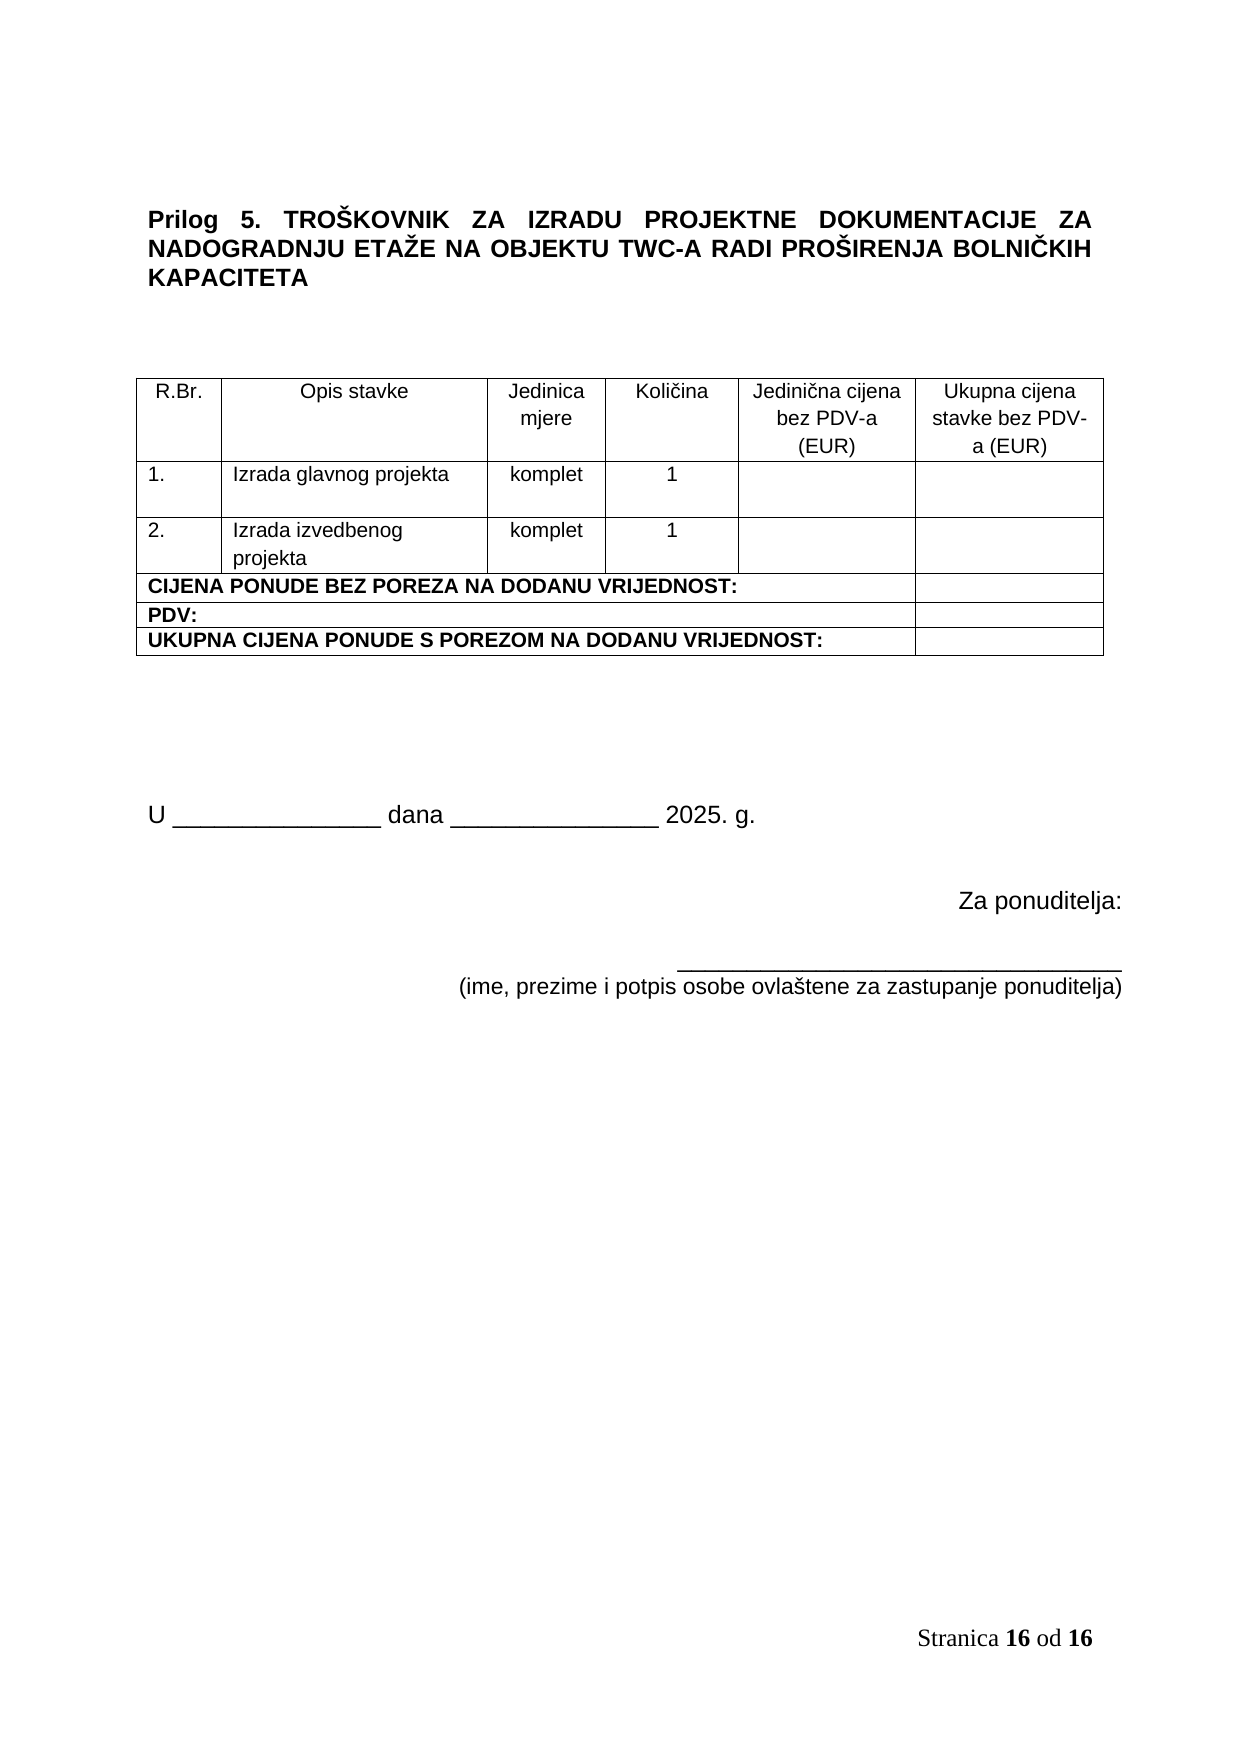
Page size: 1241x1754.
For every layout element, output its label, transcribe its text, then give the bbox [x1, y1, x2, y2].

text (ime, prezime i potpis osobe ovlaštene za zastupanje ponuditelja) [148, 973, 1122, 999]
table_cell CIJENA PONUDE BEZ POREZA NA DODANU VRIJEDNOST: [137, 574, 915, 602]
table_cell 1 [606, 518, 738, 573]
table_header Opis stavke [222, 379, 487, 461]
table_cell PDV: [137, 603, 915, 627]
table_cell 1 [606, 462, 738, 517]
text Za ponuditelja: [148, 886, 1122, 915]
table_cell 1. [137, 462, 221, 517]
table_cell [739, 462, 915, 517]
table_cell UKUPNA CIJENA PONUDE S POREZOM NA DODANU VRIJEDNOST: [137, 628, 915, 655]
table_cell komplet [488, 462, 605, 517]
table_cell [916, 574, 1103, 602]
table_header Jedinica mjere [488, 379, 605, 461]
table_cell [916, 628, 1103, 655]
table_cell Izrada izvedbenog projekta [222, 518, 487, 573]
table_header R.Br. [137, 379, 221, 461]
table_cell 2. [137, 518, 221, 573]
text ________________________________ [148, 944, 1122, 973]
table_cell [739, 518, 915, 573]
table_cell komplet [488, 518, 605, 573]
table_cell [916, 518, 1103, 573]
table_cell [916, 603, 1103, 627]
table_header Količina [606, 379, 738, 461]
text Prilog 5. TROŠKOVNIK ZA izradU projektne dokumentacije za nadogradnju etaže na objektu TWC-a radi proširenja bolničkih kapaciteta [148, 205, 1093, 291]
table_cell [916, 462, 1103, 517]
text U _______________ dana _______________ 2025. g. [148, 800, 1093, 829]
table_cell Izrada glavnog projekta [222, 462, 487, 517]
table_header Ukupna cijena stavke bez PDV-a (EUR) [916, 379, 1103, 461]
table_header Jedinična cijena bez PDV-a (EUR) [739, 379, 915, 461]
